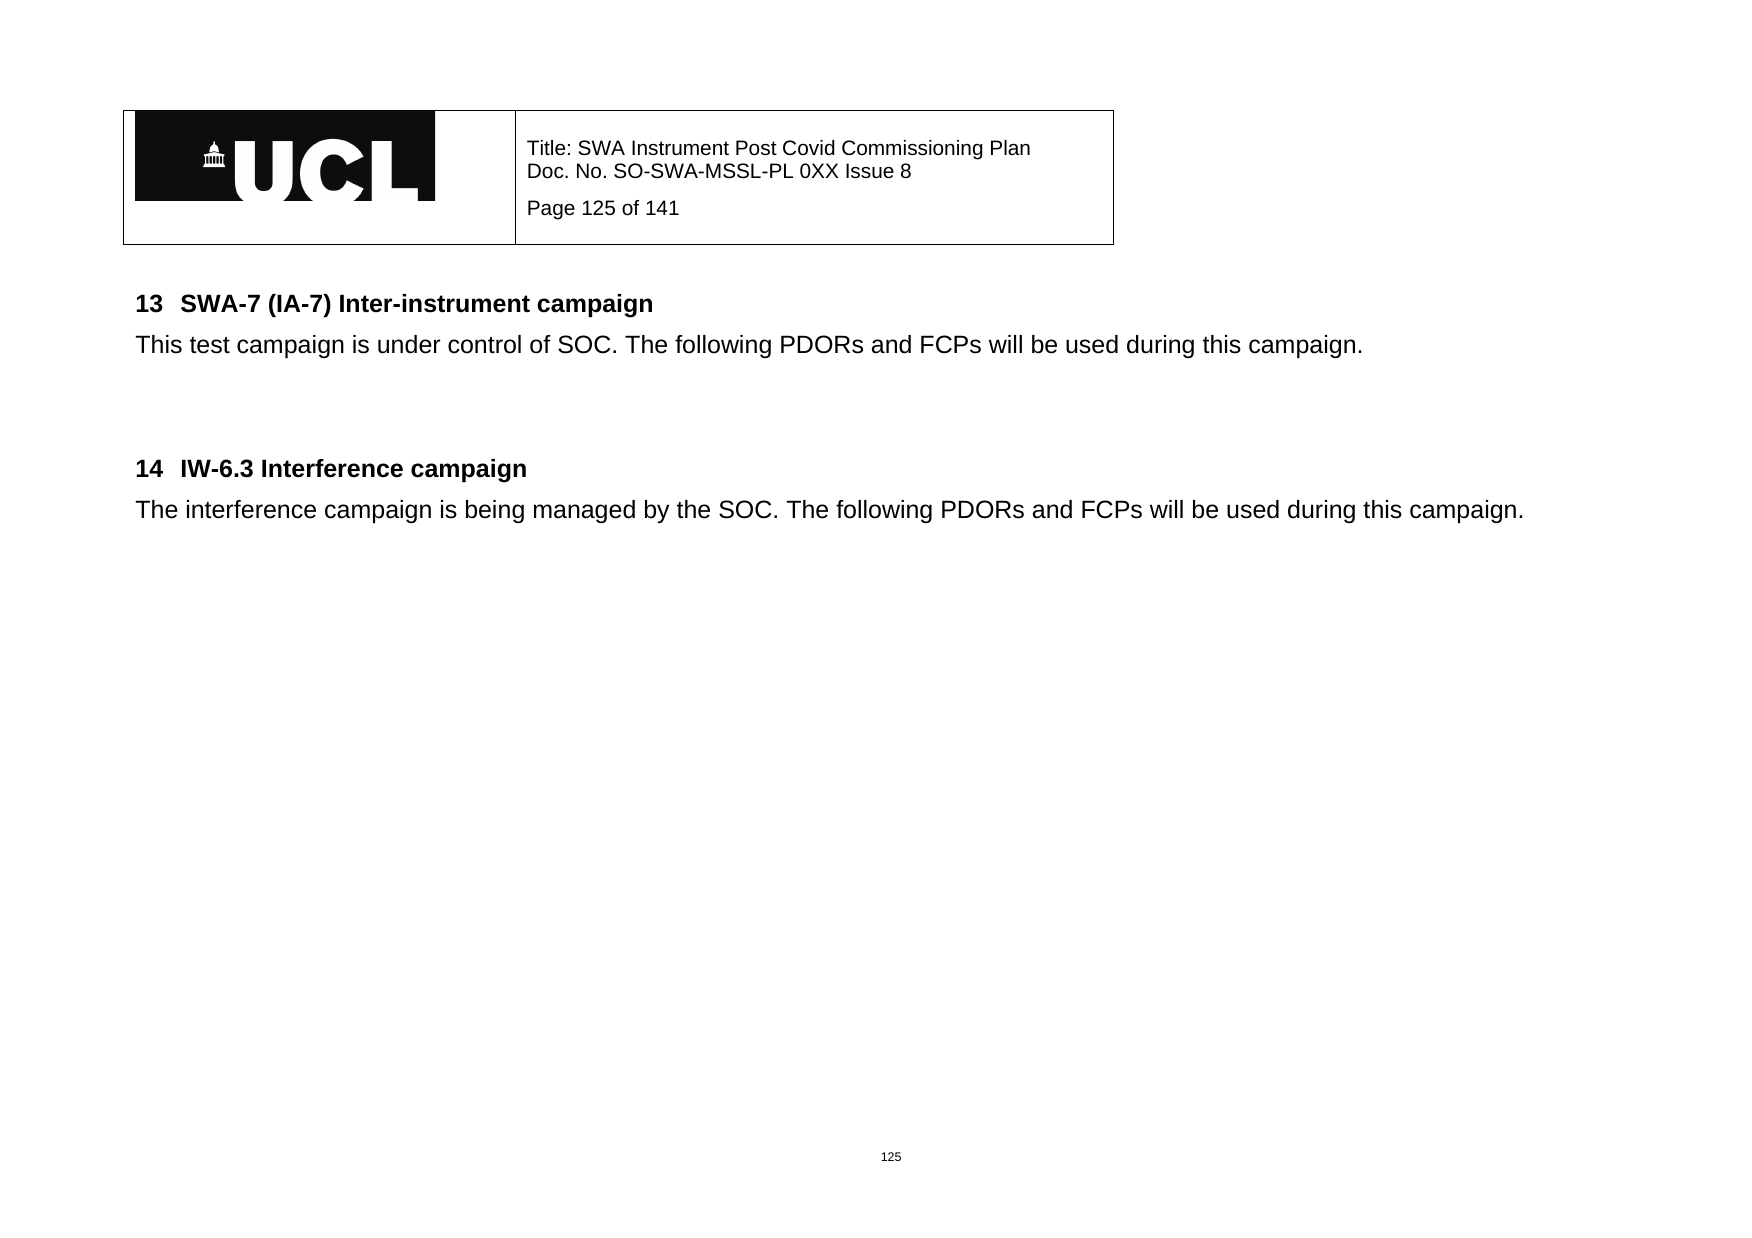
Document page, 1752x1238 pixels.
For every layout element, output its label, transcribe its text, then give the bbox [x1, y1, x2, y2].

subtitle SWA-7 (IA-7) Inter-instrument campaign [135, 289, 1647, 318]
picture [135, 111, 436, 201]
text The interference campaign is being managed by the SOC. The following PDORs and FCPs will be used during this campaign. [135, 495, 1647, 524]
subtitle IW-6.3 Interference campaign [135, 454, 1647, 483]
text This test campaign is under control of SOC. The following PDORs and FCPs will be used during this campaign. [135, 330, 1647, 359]
